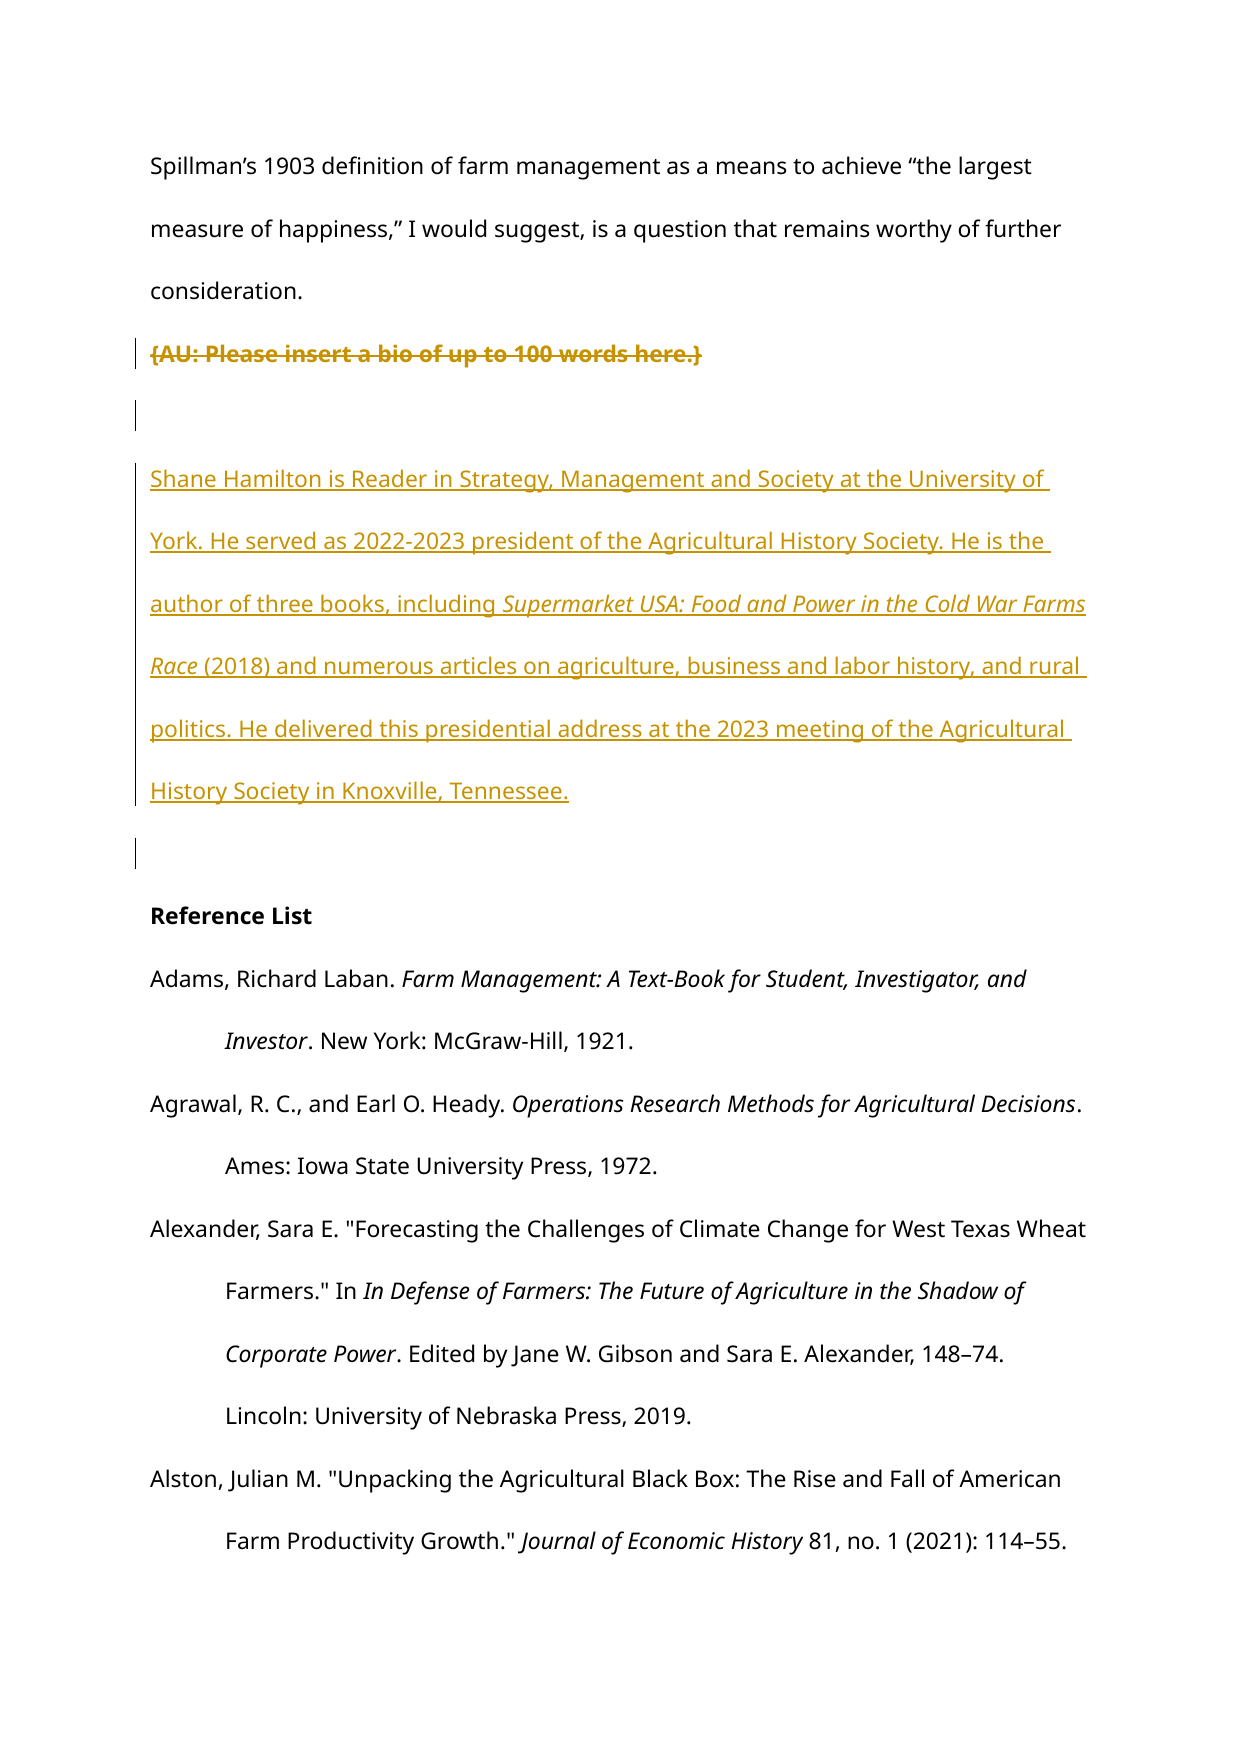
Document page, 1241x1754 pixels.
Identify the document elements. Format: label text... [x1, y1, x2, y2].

text Reference List [150, 900, 1090, 931]
text Agrawal, R. C., and Earl O. Heady. Operations Research Methods for Agricultural Decisions. Ames: Iowa State University Press, 1972. [150, 1087, 1090, 1181]
text Alexander, Sara E. "Forecasting the Challenges of Climate Change for West Texas Wheat Farmers." In In Defense of Farmers: The Future of Agriculture in the Shadow of Corporate Power. Edited by Jane W. Gibson and Sara E. Alexander, 148–74. Lincoln: University of Nebraska Press, 2019. [150, 1212, 1090, 1431]
text Adams, Richard Laban. Farm Management: A Text-Book for Student, Investigator, and Investor. New York: McGraw-Hill, 1921. [150, 962, 1090, 1056]
text Alston, Julian M. "Unpacking the Agricultural Black Box: The Rise and Fall of American Farm Productivity Growth." Journal of Economic History 81, no. 1 (2021): 114–55. [150, 1462, 1090, 1556]
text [150, 150, 1090, 306]
